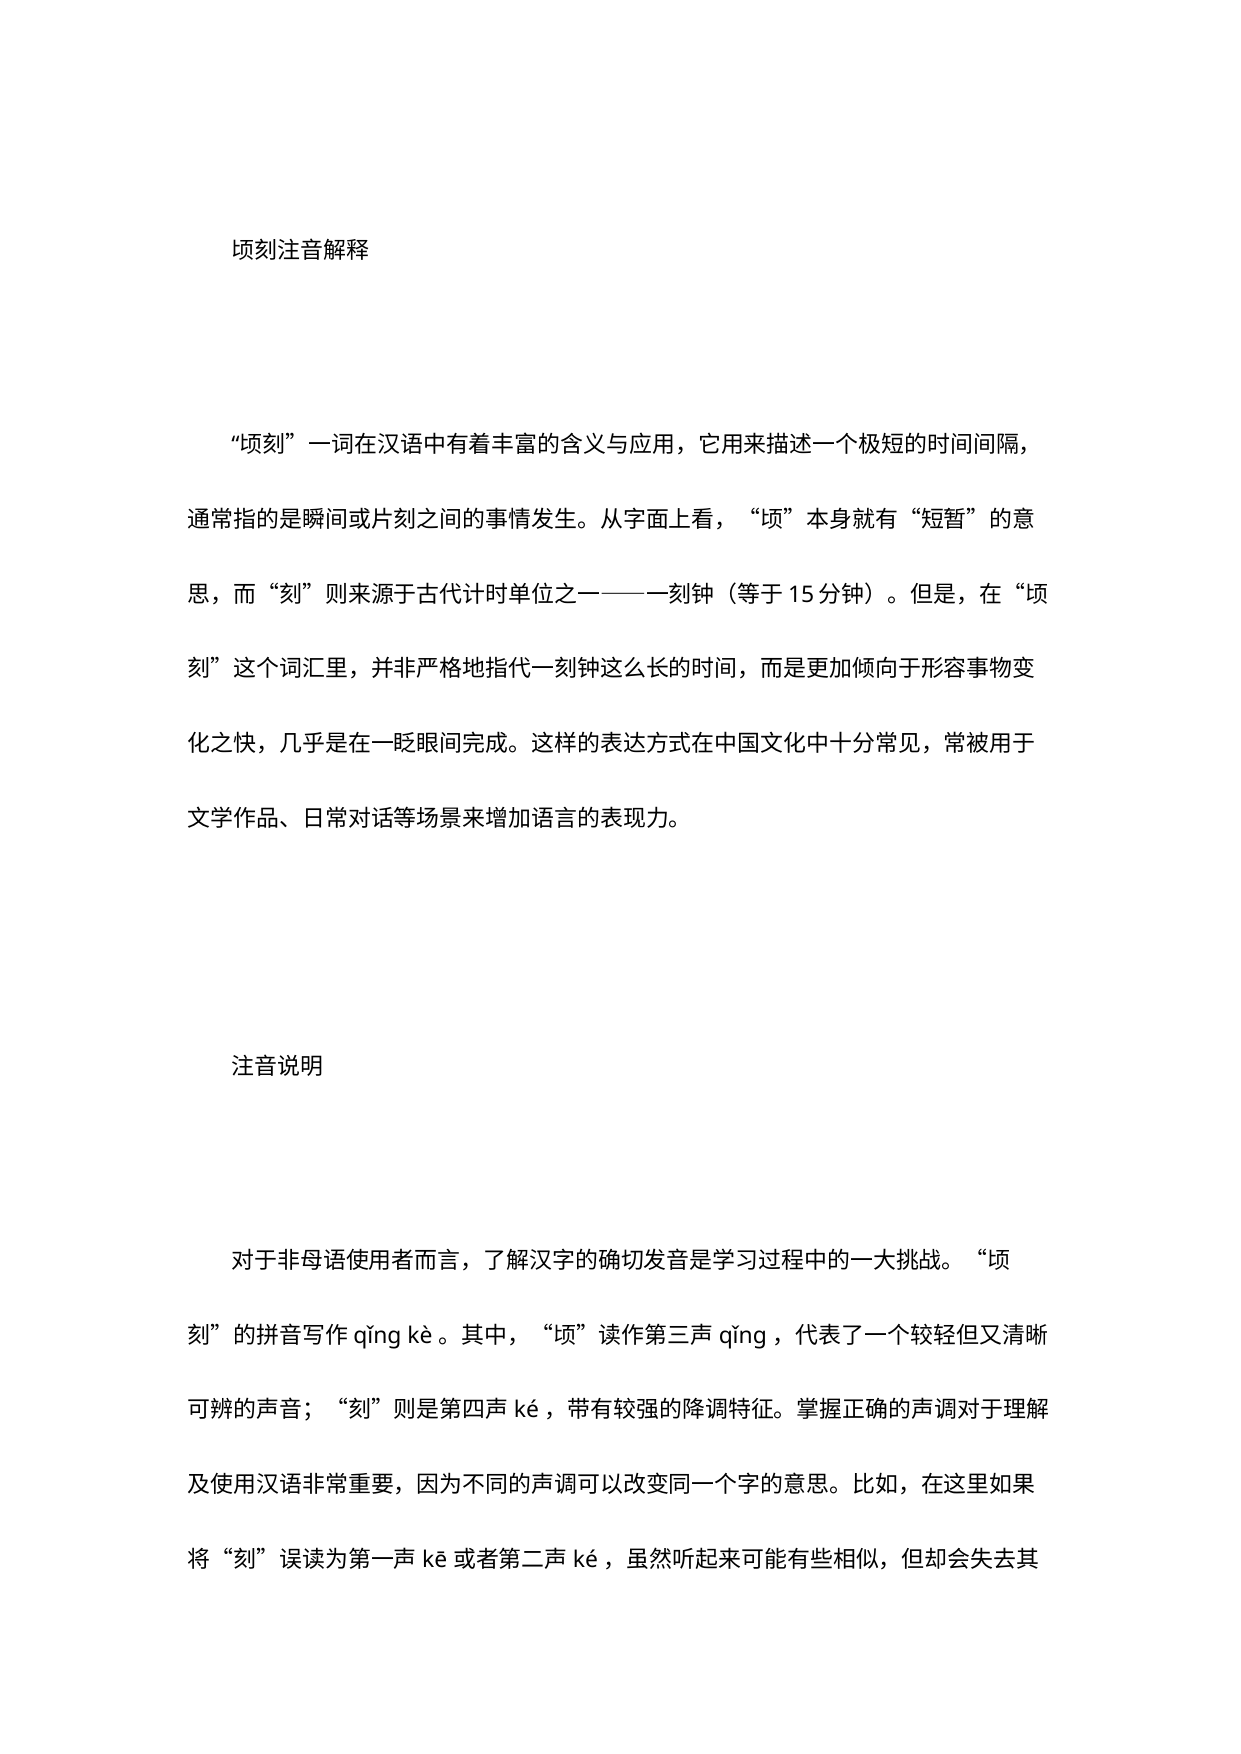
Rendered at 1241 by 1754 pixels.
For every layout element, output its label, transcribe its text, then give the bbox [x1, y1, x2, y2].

text 顷刻注音解释 [187, 216, 1053, 281]
text “顷刻”一词在汉语中有着丰富的含义与应用，它用来描述一个极短的时间间隔，通常指的是瞬间或片刻之间的事情发生。从字面上看，“顷”本身就有“短暂”的意思，而“刻”则来源于古代计时单位之一——一刻钟（等于15分钟）。但是，在“顷刻”这个词汇里，并非严格地指代一刻钟这么长的时间，而是更加倾向于形容事物变化之快，几乎是在一眨眼间完成。这样的表达方式在中国文化中十分常见，常被用于文学作品、日常对话等场景来增加语言的表现力。 [187, 410, 1053, 849]
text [187, 1226, 1053, 1590]
text 注音说明 [187, 1032, 1053, 1097]
